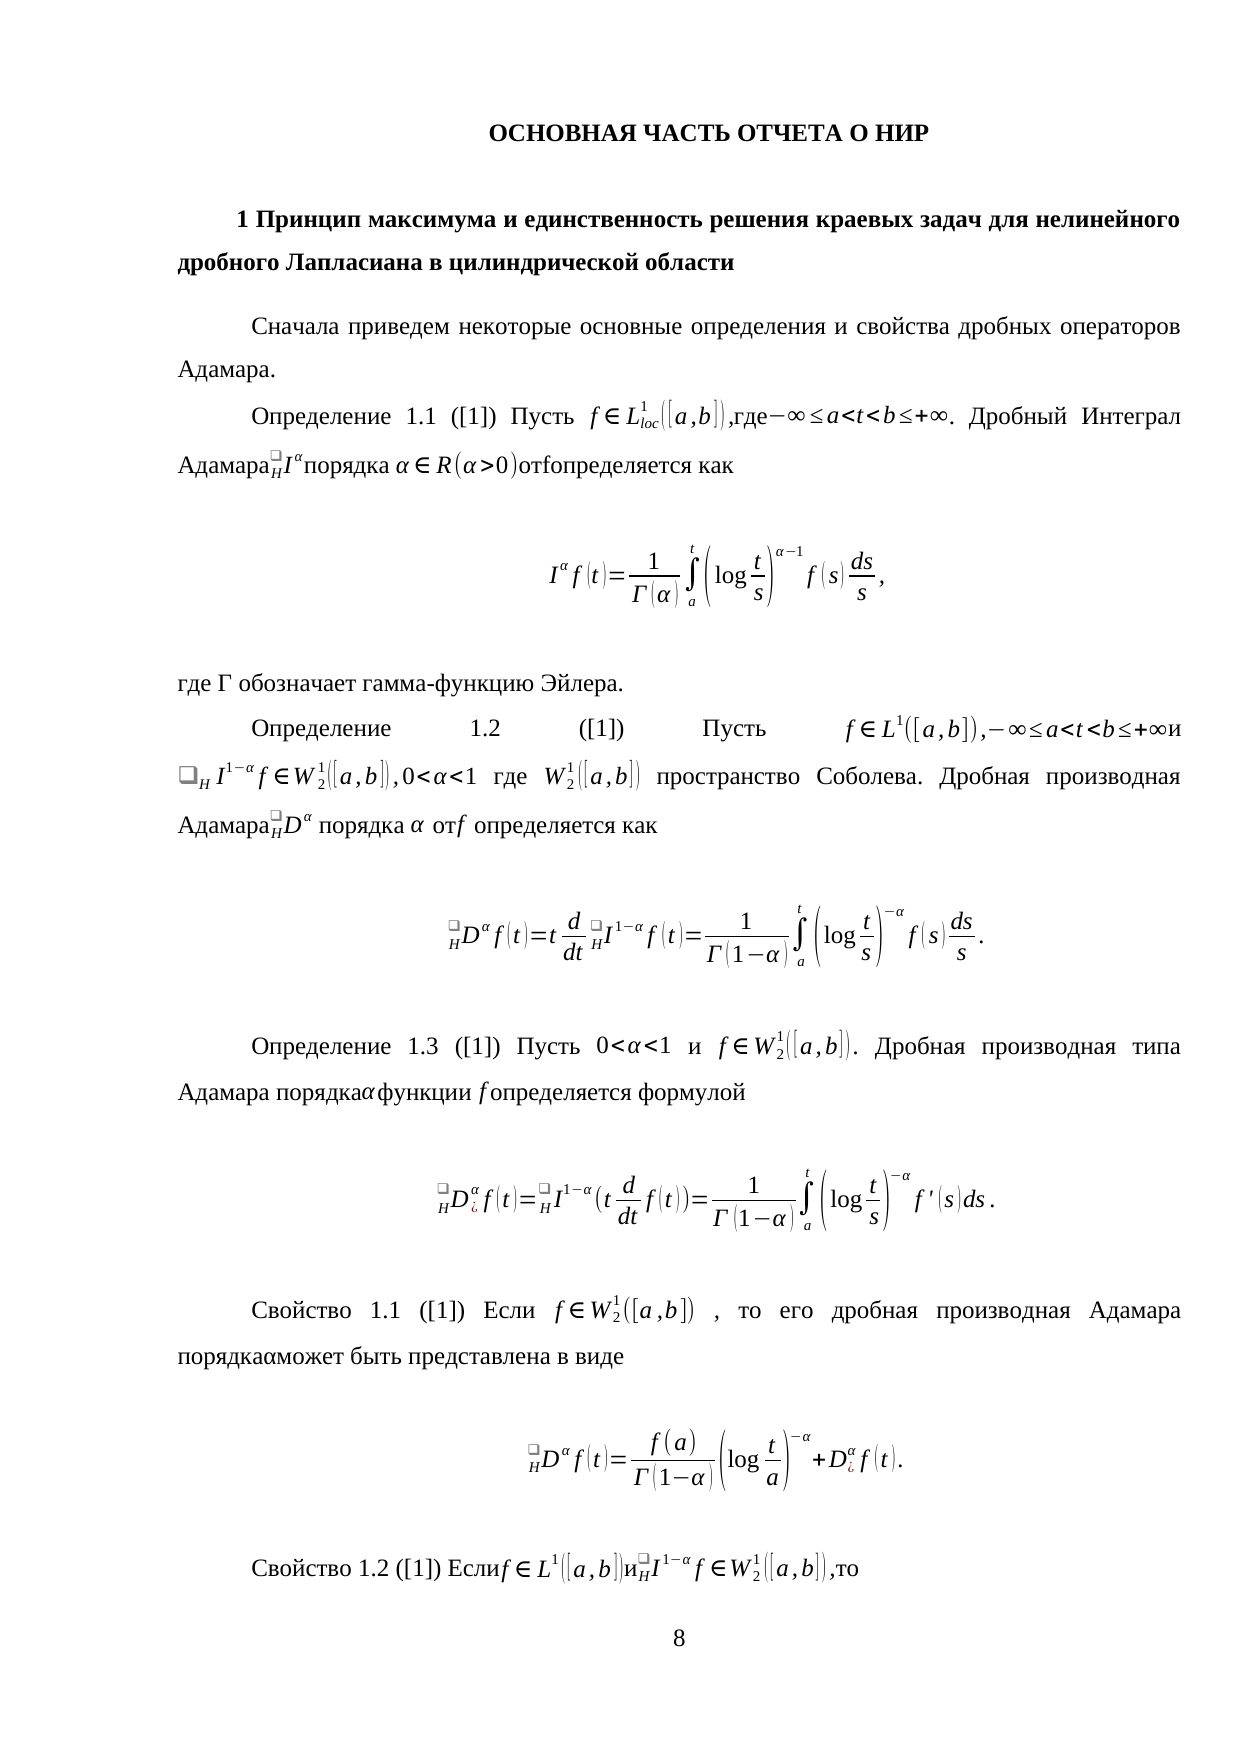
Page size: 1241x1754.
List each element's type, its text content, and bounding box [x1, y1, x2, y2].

text 1 Принцип максимума и единственность решения краевых задач для нелинейного дробного Лапласиана в цилиндрической области [177, 204, 1181, 276]
text Определение 1.2 ([1]) Пусть и где пространство Соболева. Дробная производная Адамара порядка от определяется как [177, 711, 1181, 842]
text Свойство 1.1 ([1]) Если , то его дробная производная Адамара порядкаαможет быть представлена в виде [177, 1292, 1181, 1370]
text Определение 1.1 ([1]) Пусть где. Дробный Интеграл Адамарапорядка отfопределяется как [177, 398, 1181, 482]
text Свойство 1.2 ([1]) Еслиито [177, 1550, 1181, 1585]
text Определение 1.3 ([1]) Пусть и Дробная производная типа Адамара порядкафункции определяется формулой [177, 1028, 1181, 1106]
text ОСНОВНАЯ ЧАСТЬ ОТЧЕТА О НИР [177, 118, 1181, 147]
text где Г обозначает гамма-функцию Эйлера. [177, 668, 1181, 696]
text Сначала приведем некоторые основные определения и свойства дробных операторов Адамара. [177, 311, 1181, 383]
